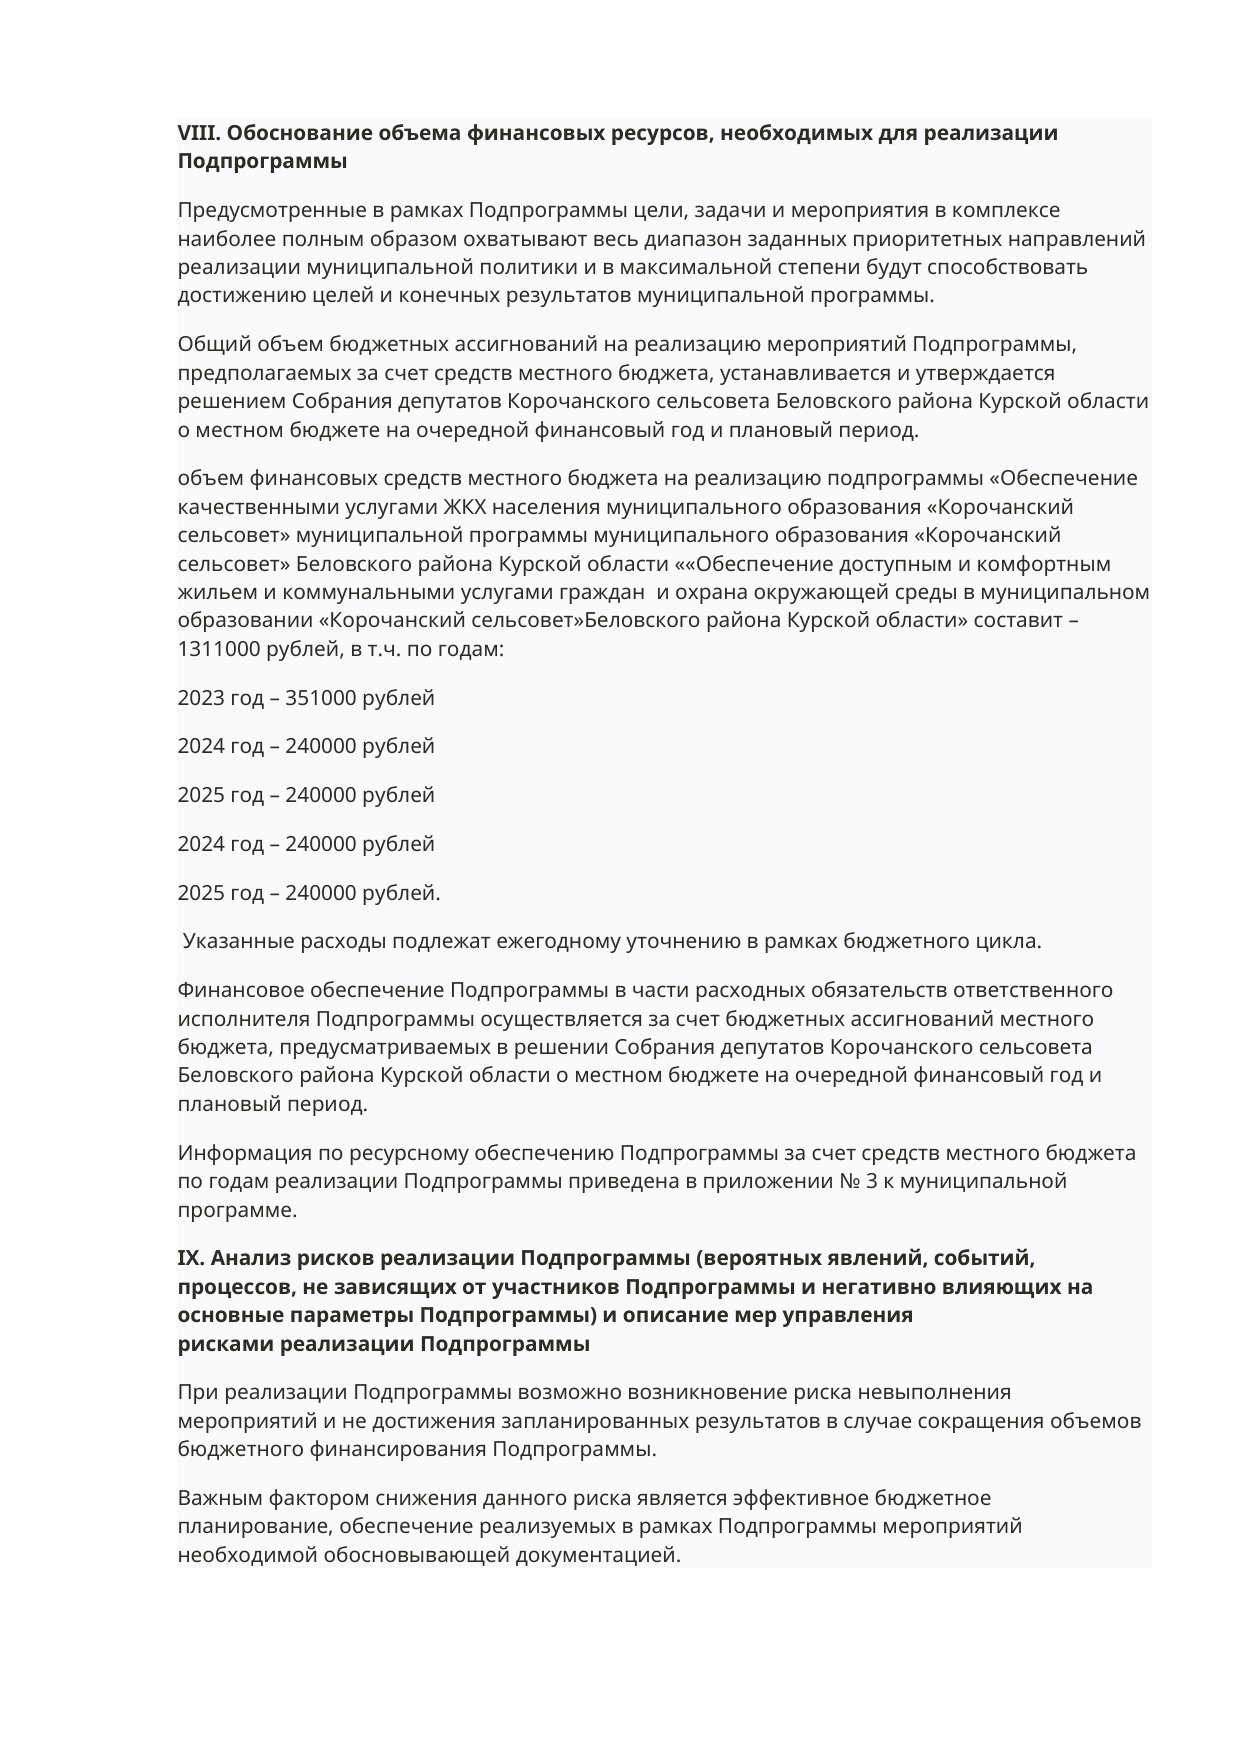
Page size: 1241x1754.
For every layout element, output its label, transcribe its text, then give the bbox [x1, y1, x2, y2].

text IX. Анализ рисков реализации Подпрограммы (вероятных явлений, событий, процессов, не зависящих от участников Подпрограммы и негативно влияющих на основные параметры Подпрограммы) и описание мер управления рисками реализации Подпрограммы [177, 1243, 1152, 1357]
text Информация по ресурсному обеспечению Подпрограммы за счет средств местного бюджета по годам реализации Подпрограммы приведена в приложении № 3 к муниципальной программе. [177, 1138, 1152, 1223]
text Важным фактором снижения данного риска является эффективное бюджетное планирование, обеспечение реализуемых в рамках Подпрограммы мероприятий необходимой обосновывающей документацией. [177, 1483, 1152, 1568]
text Предусмотренные в рамках Подпрограммы цели, задачи и мероприятия в комплексе наиболее полным образом охватывают весь диапазон заданных приоритетных направлений реализации муниципальной политики и в максимальной степени будут способствовать достижению целей и конечных результатов муниципальной программы. [177, 195, 1152, 309]
text При реализации Подпрограммы возможно возникновение риска невыполнения мероприятий и не достижения запланированных результатов в случае сокращения объемов бюджетного финансирования Подпрограммы. [177, 1377, 1152, 1463]
text Финансовое обеспечение Подпрограммы в части расходных обязательств ответственного исполнителя Подпрограммы осуществляется за счет бюджетных ассигнований местного бюджета, предусматриваемых в решении Собрания депутатов Корочанского сельсовета Беловского района Курской области о местном бюджете на очередной финансовый год и плановый период. [177, 975, 1152, 1117]
text VIII. Обоснование объема финансовых ресурсов, необходимых для реализации Подпрограммы [177, 118, 1152, 175]
text 2025 год – 240000 рублей [177, 780, 1152, 809]
text Общий объем бюджетных ассигнований на реализацию мероприятий Подпрограммы, предполагаемых за счет средств местного бюджета, устанавливается и утверждается решением Собрания депутатов Корочанского сельсовета Беловского района Курской области о местном бюджете на очередной финансовый год и плановый период. [177, 329, 1152, 443]
text 2024 год – 240000 рублей [177, 732, 1152, 760]
text 2023 год – 351000 рублей [177, 683, 1152, 711]
text Указанные расходы подлежат ежегодному уточнению в рамках бюджетного цикла. [177, 927, 1152, 955]
text 2025 год – 240000 рублей. [177, 878, 1152, 906]
text 2024 год – 240000 рублей [177, 829, 1152, 857]
text объем финансовых средств местного бюджета на реализацию подпрограммы «Обеспечение качественными услугами ЖКХ населения муниципального образования «Корочанский сельсовет» муниципальной программы муниципального образования «Корочанский сельсовет» Беловского района Курской области ««Обеспечение доступным и комфортным жильем и коммунальными услугами граждан и охрана окружающей среды в муниципальном образовании «Корочанский сельсовет»Беловского района Курской области» составит – 1311000 рублей, в т.ч. по годам: [177, 463, 1152, 662]
